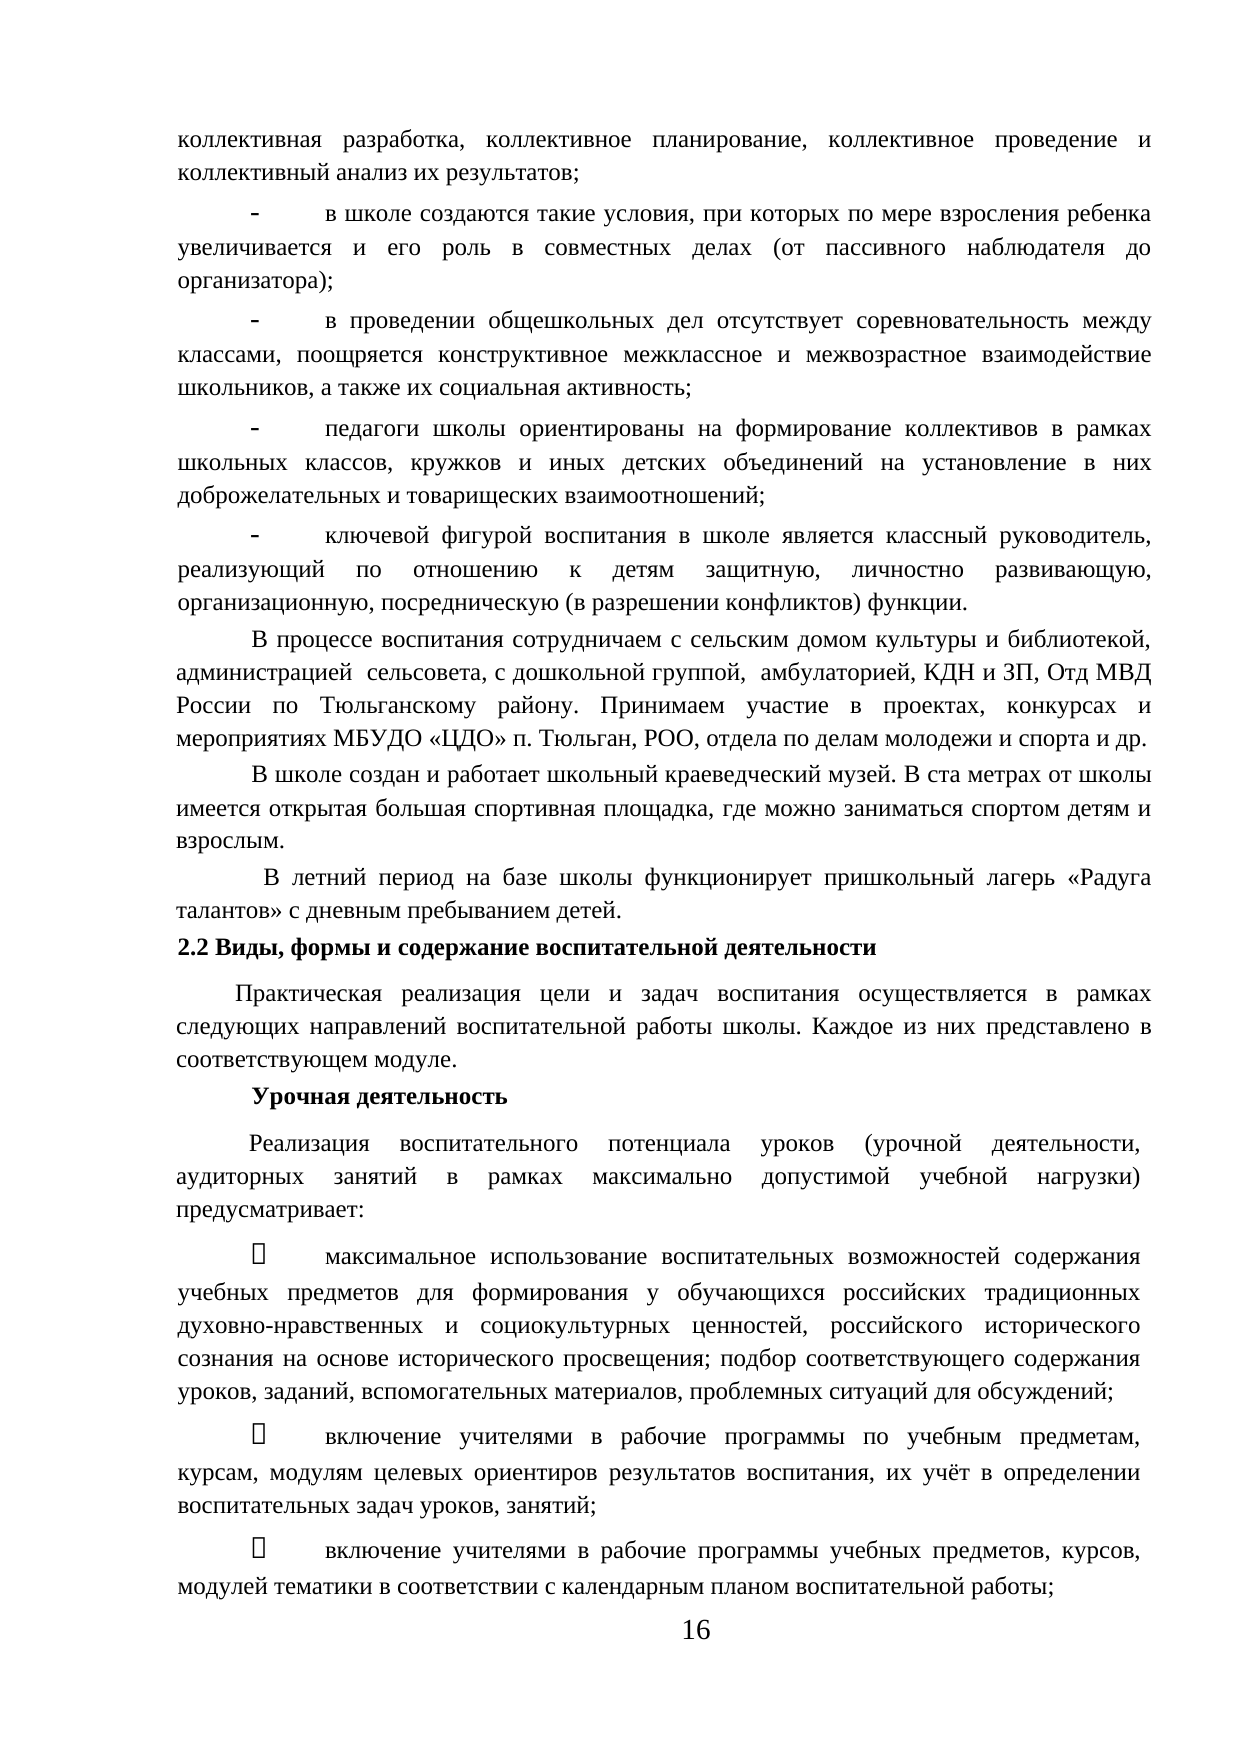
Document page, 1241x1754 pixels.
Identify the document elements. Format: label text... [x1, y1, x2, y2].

text В процессе воспитания сотрудничаем с сельским домом культуры и библиотекой, администрацией сельсовета, с дошкольной группой, амбулаторией, КДН и ЗП, Отд МВД России по Тюльганскому району. Принимаем участие в проектах, конкурсах и мероприятиях МБУДО «ЦДО» п. Тюльган, РОО, отдела по делам молодежи и спорта и др. [176, 624, 1152, 752]
list включение учителями в рабочие программы учебных предметов, курсов, модулей тематики в соответствии с календарным планом воспитательной работы; [177, 1527, 1141, 1600]
list в школе создаются такие условия, при которых по мере взросления ребенка увеличивается и его роль в совместных делах (от пассивного наблюдателя до организатора); [177, 194, 1152, 293]
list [177, 124, 1152, 186]
subtitle 2.2 Виды, формы и содержание воспитательной деятельности [177, 932, 1132, 961]
list в проведении общешкольных дел отсутствует соревновательность между классами, поощряется конструктивное межклассное и межвозрастное взаимодействие школьников, а также их социальная активность; [177, 301, 1152, 401]
text В школе создан и работает школьный краеведческий музей. В ста метрах от школы имеется открытая большая спортивная площадка, где можно заниматься спортом детям и взрослым. [176, 759, 1152, 854]
text В летний период на базе школы функционирует пришкольный лагерь «Радуга талантов» с дневным пребыванием детей. [176, 862, 1152, 924]
text Практическая реализация цели и задач воспитания осуществляется в рамках следующих направлений воспитательной работы школы. Каждое из них представлено в соответствующем модуле. [176, 978, 1152, 1073]
list ключевой фигурой воспитания в школе является классный руководитель, реализующий по отношению к детям защитную, личностно развивающую, организационную, посредническую (в разрешении конфликтов) функции. [177, 516, 1152, 616]
subtitle Урочная деятельность [251, 1081, 1152, 1110]
text Реализация воспитательного потенциала уроков (урочной деятельности, аудиторных занятий в рамках максимально допустимой учебной нагрузки) предусматривает: [176, 1128, 1141, 1222]
list максимальное использование воспитательных возможностей содержания учебных предметов для формирования у обучающихся российских традиционных духовно-нравственных и социокультурных ценностей, российского исторического сознания на основе исторического просвещения; подбор соответствующего содержания уроков, заданий, вспомогательных материалов, проблемных ситуаций для обсуждений; [177, 1233, 1141, 1405]
list включение учителями в рабочие программы по учебным предметам, курсам, модулям целевых ориентиров результатов воспитания, их учёт в определении воспитательных задач уроков, занятий; [177, 1413, 1141, 1519]
list педагоги школы ориентированы на формирование коллективов в рамках школьных классов, кружков и иных детских объединений на установление в них доброжелательных и товарищеских взаимоотношений; [177, 409, 1152, 508]
